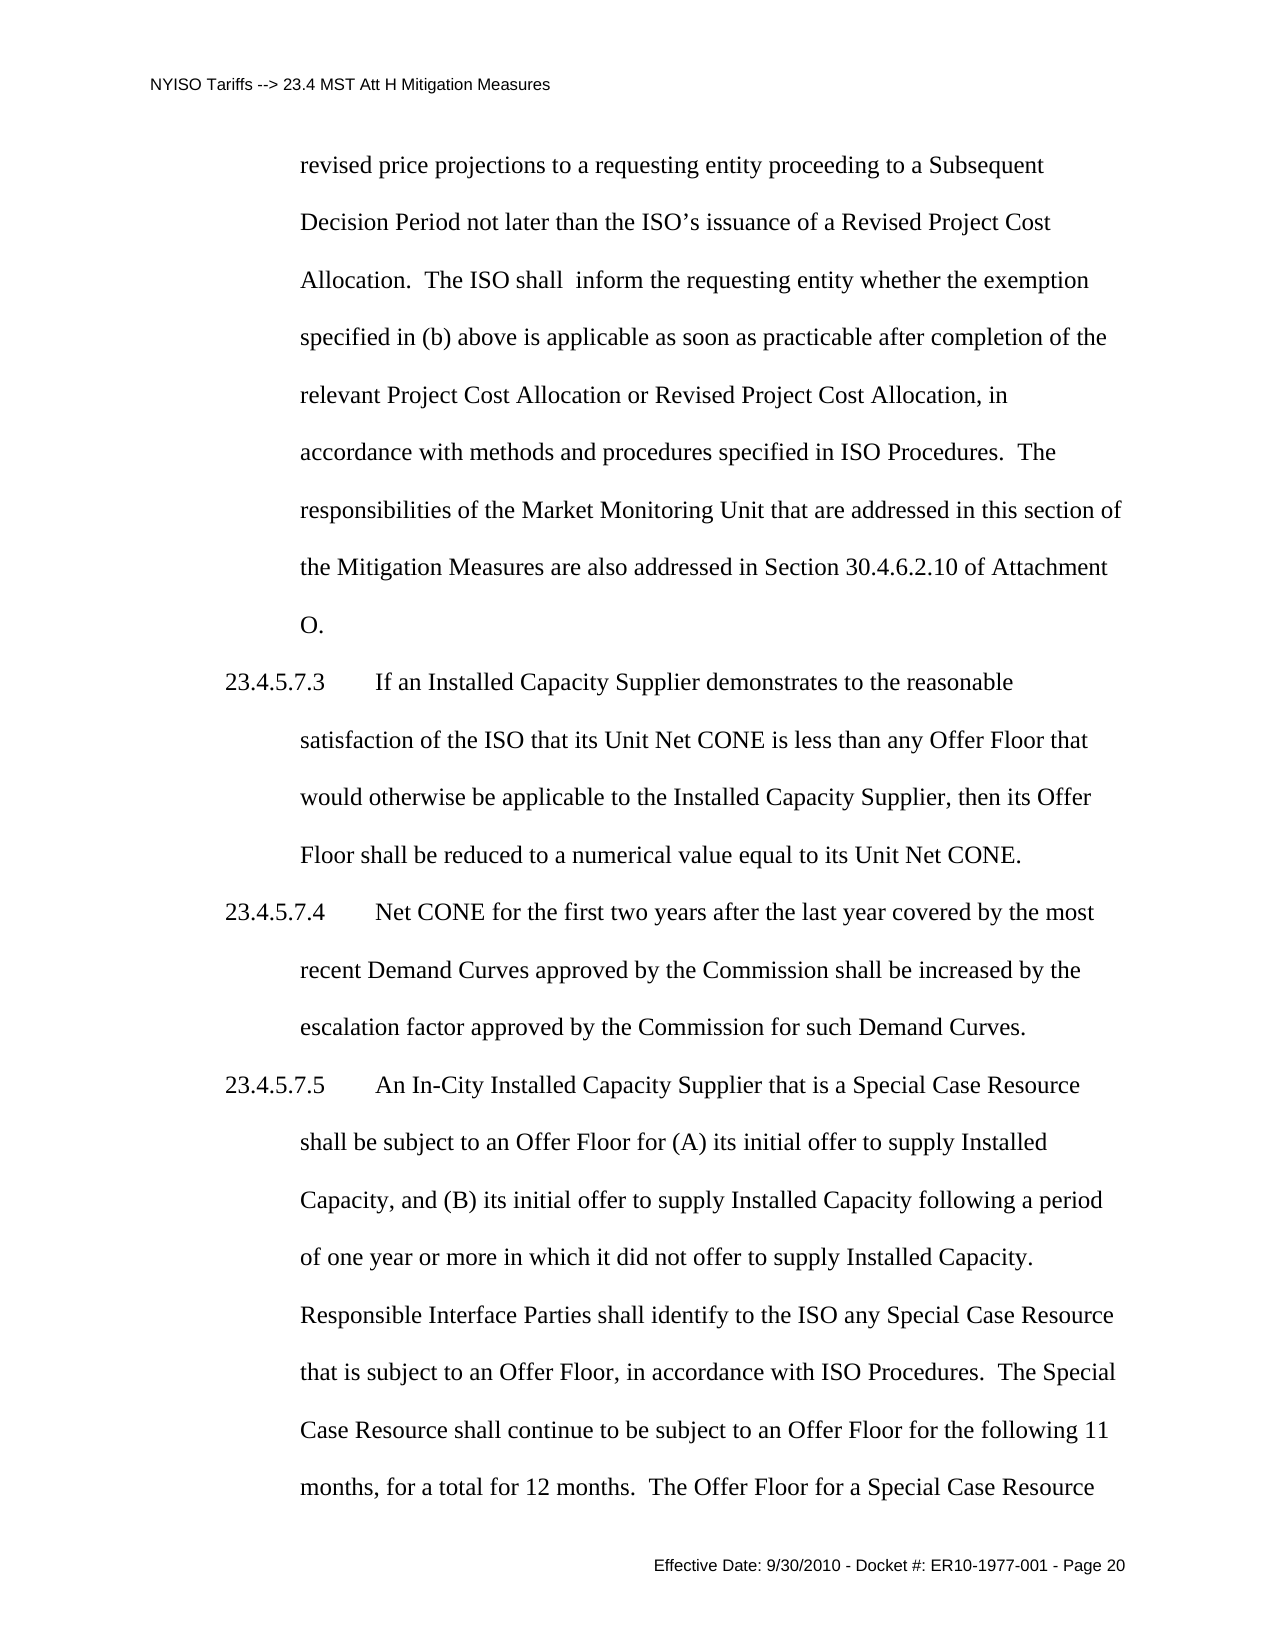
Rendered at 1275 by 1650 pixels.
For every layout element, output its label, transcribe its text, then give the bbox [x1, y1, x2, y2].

text 23.4.5.7.3 If an Installed Capacity Supplier demonstrates to the reasonable satisfaction of the ISO that its Unit Net CONE is less than any Offer Floor that would otherwise be applicable to the Installed Capacity Supplier, then its Offer Floor shall be reduced to a numerical value equal to its Unit Net CONE. [225, 667, 1125, 869]
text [225, 150, 1125, 639]
text 23.4.5.7.4 Net CONE for the first two years after the last year covered by the most recent Demand Curves approved by the Commission shall be increased by the escalation factor approved by the Commission for such Demand Curves. [225, 897, 1125, 1041]
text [225, 1070, 1125, 1501]
